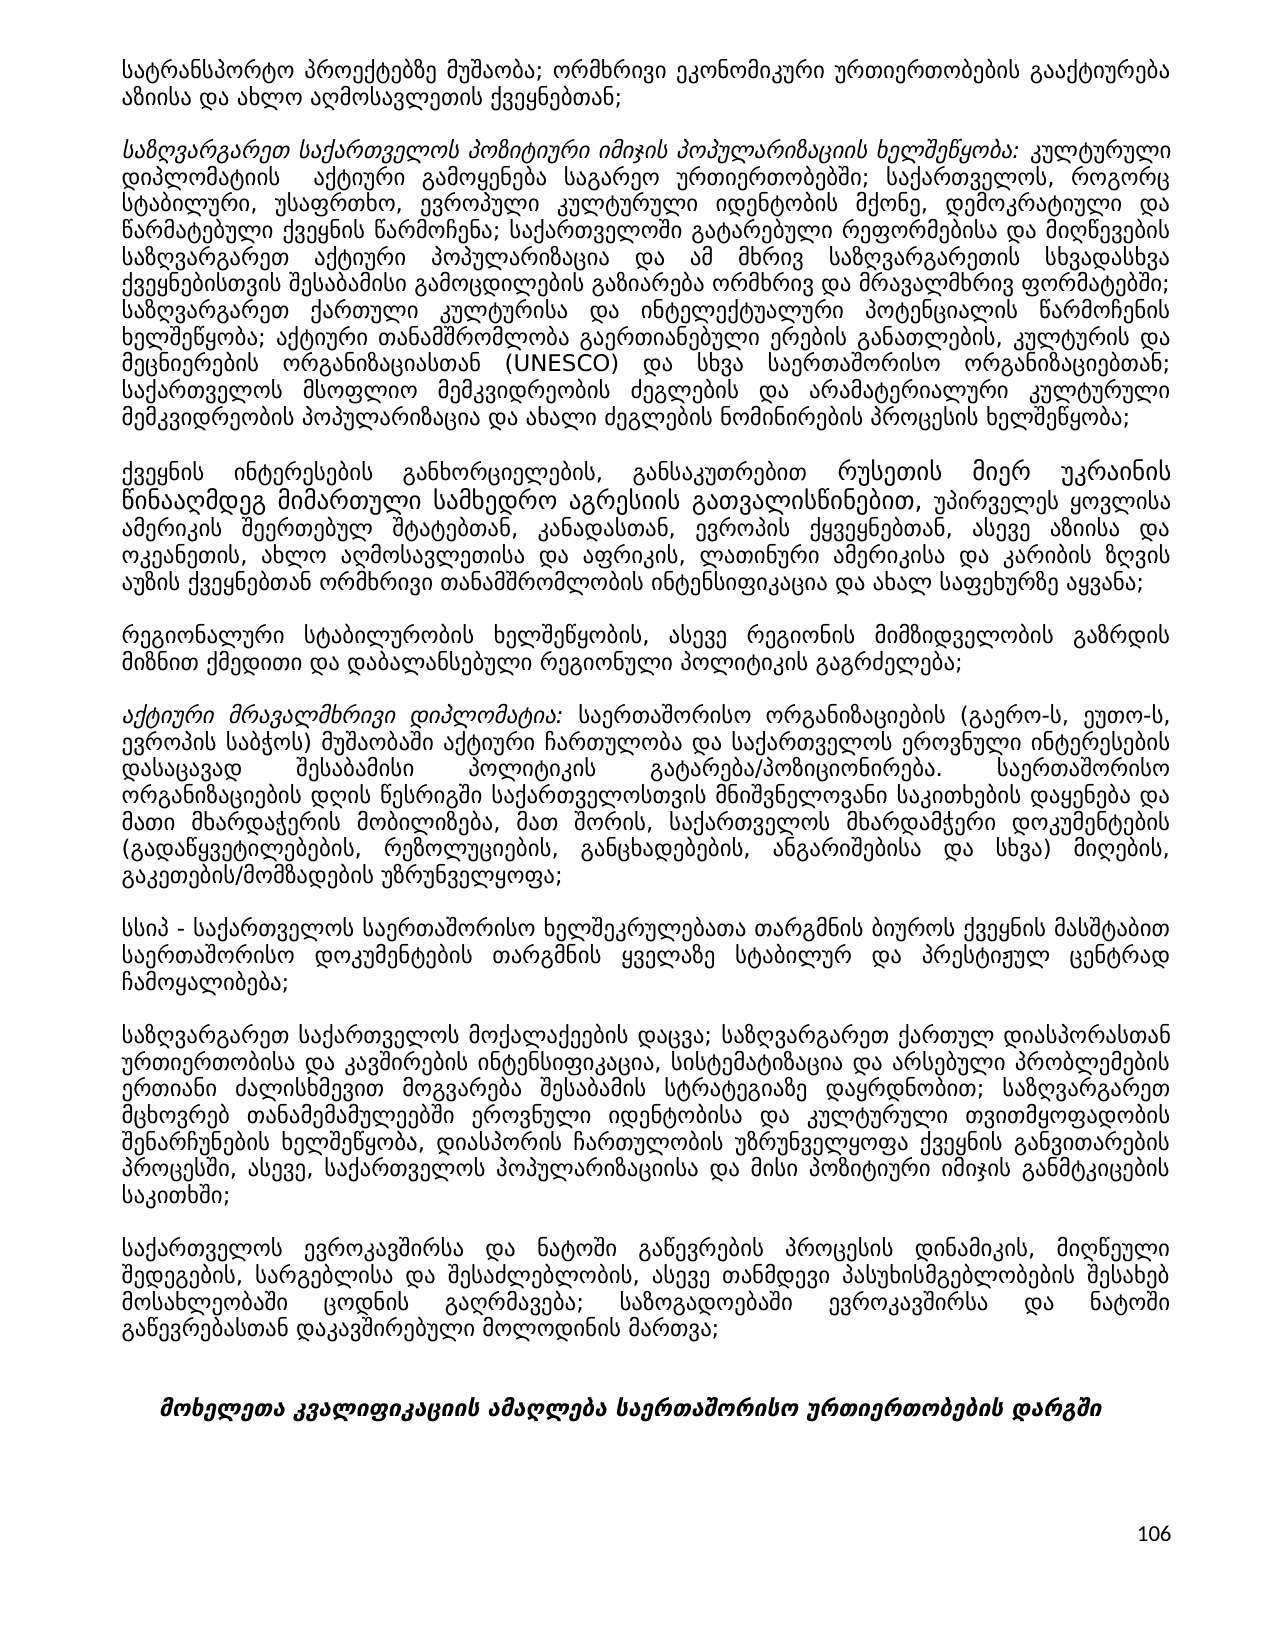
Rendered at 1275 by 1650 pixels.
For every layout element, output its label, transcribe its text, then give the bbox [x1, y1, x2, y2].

text აქტიური მრავალმხრივი დიპლომატია: საერთაშორისო ორგანიზაციების (გაერო-ს, ეუთო-ს, ევროპის საბჭოს) მუშაობაში აქტიური ჩართულობა და საქართველოს ეროვნული ინტერესების დასაცავად შესაბამისი პოლიტიკის გატარება/პოზიციონირება. საერთაშორისო ორგანიზაციების დღის წესრიგში საქართველოსთვის მნიშვნელოვანი საკითხების დაყენება და მათი მხარდაჭერის მობილიზება, მათ შორის, საქართველოს მხარდამჭერი დოკუმენტების (გადაწყვეტილებების, რეზოლუციების, განცხადებების, ანგარიშებისა და სხვა) მიღების, გაკეთების/მომზადების უზრუნველყოფა; [121, 702, 1171, 889]
text სსიპ - საქართველოს საერთაშორისო ხელშეკრულებათა თარგმნის ბიუროს ქვეყნის მასშტაბით საერთაშორისო დოკუმენტების თარგმნის ყველაზე სტაბილურ და პრესტიჟულ ცენტრად ჩამოყალიბება; [121, 915, 1171, 995]
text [121, 57, 1171, 110]
text საქართველოს ევროკავშირსა და ნატოში გაწევრების პროცესის დინამიკის, მიღწეული შედეგების, სარგებლისა და შესაძლებლობის, ასევე თანმდევი პასუხისმგებლობების შესახებ მოსახლეობაში ცოდნის გაღრმავება; საზოგადოებაში ევროკავშირსა და ნატოში გაწევრებასთან დაკავშირებული მოლოდინის მართვა; [121, 1235, 1171, 1342]
text საზღვარგარეთ საქართველოს პოზიტიური იმიჯის პოპულარიზაციის ხელშეწყობა: კულტურული დიპლომატიის აქტიური გამოყენება საგარეო ურთიერთობებში; საქართველოს, როგორც სტაბილური, უსაფრთხო, ევროპული კულტურული იდენტობის მქონე, დემოკრატიული და წარმატებული ქვეყნის წარმოჩენა; საქართველოში გატარებული რეფორმებისა და მიღწევების საზღვარგარეთ აქტიური პოპულარიზაცია და ამ მხრივ საზღვარგარეთის სხვადასხვა ქვეყნებისთვის შესაბამისი გამოცდილების გაზიარება ორმხრივ და მრავალმხრივ ფორმატებში; საზღვარგარეთ ქართული კულტურისა და ინტელექტუალური პოტენციალის წარმოჩენის ხელშეწყობა; აქტიური თანამშრომლობა გაერთიანებული ერების განათლების, კულტურის და მეცნიერების ორგანიზაციასთან (UNESCO) და სხვა საერთაშორისო ორგანიზაციებთან; საქართველოს მსოფლიო მემკვიდრეობის ძეგლების და არამატერიალური კულტურული მემკვიდრეობის პოპულარიზაცია და ახალი ძეგლების ნომინირების პროცესის ხელშეწყობა; [121, 137, 1171, 430]
text ქვეყნის ინტერესების განხორციელების, განსაკუთრებით რუსეთის მიერ უკრაინის წინააღმდეგ მიმართული სამხედრო აგრესიის გათვალისწინებით, უპირველეს ყოვლისა ამერიკის შეერთებულ შტატებთან, კანადასთან, ევროპის ქყვეყნებთან, ასევე აზიისა და ოკეანეთის, ახლო აღმოსავლეთისა და აფრიკის, ლათინური ამერიკისა და კარიბის ზღვის აუზის ქვეყნებთან ორმხრივი თანამშრომლობის ინტენსიფიკაცია და ახალ საფეხურზე აყვანა; [121, 457, 1171, 595]
text რეგიონალური სტაბილურობის ხელშეწყობის, ასევე რეგიონის მიმზიდველობის გაზრდის მიზნით ქმედითი და დაბალანსებული რეგიონული პოლიტიკის გაგრძელება; [121, 622, 1171, 675]
subtitle მოხელეთა კვალიფიკაციის ამაღლება საერთაშორისო ურთიერთობების დარგში [159, 1395, 1171, 1422]
text საზღვარგარეთ საქართველოს მოქალაქეების დაცვა; საზღვარგარეთ ქართულ დიასპორასთან ურთიერთობისა და კავშირების ინტენსიფიკაცია, სისტემატიზაცია და არსებული პრობლემების ერთიანი ძალისხმევით მოგვარება შესაბამის სტრატეგიაზე დაყრდნობით; საზღვარგარეთ მცხოვრებ თანამემამულეებში ეროვნული იდენტობისა და კულტურული თვითმყოფადობის შენარჩუნების ხელშეწყობა, დიასპორის ჩართულობის უზრუნველყოფა ქვეყნის განვითარების პროცესში, ასევე, საქართველოს პოპულარიზაციისა და მისი პოზიტიური იმიჯის განმტკიცების საკითხში; [121, 1022, 1171, 1209]
